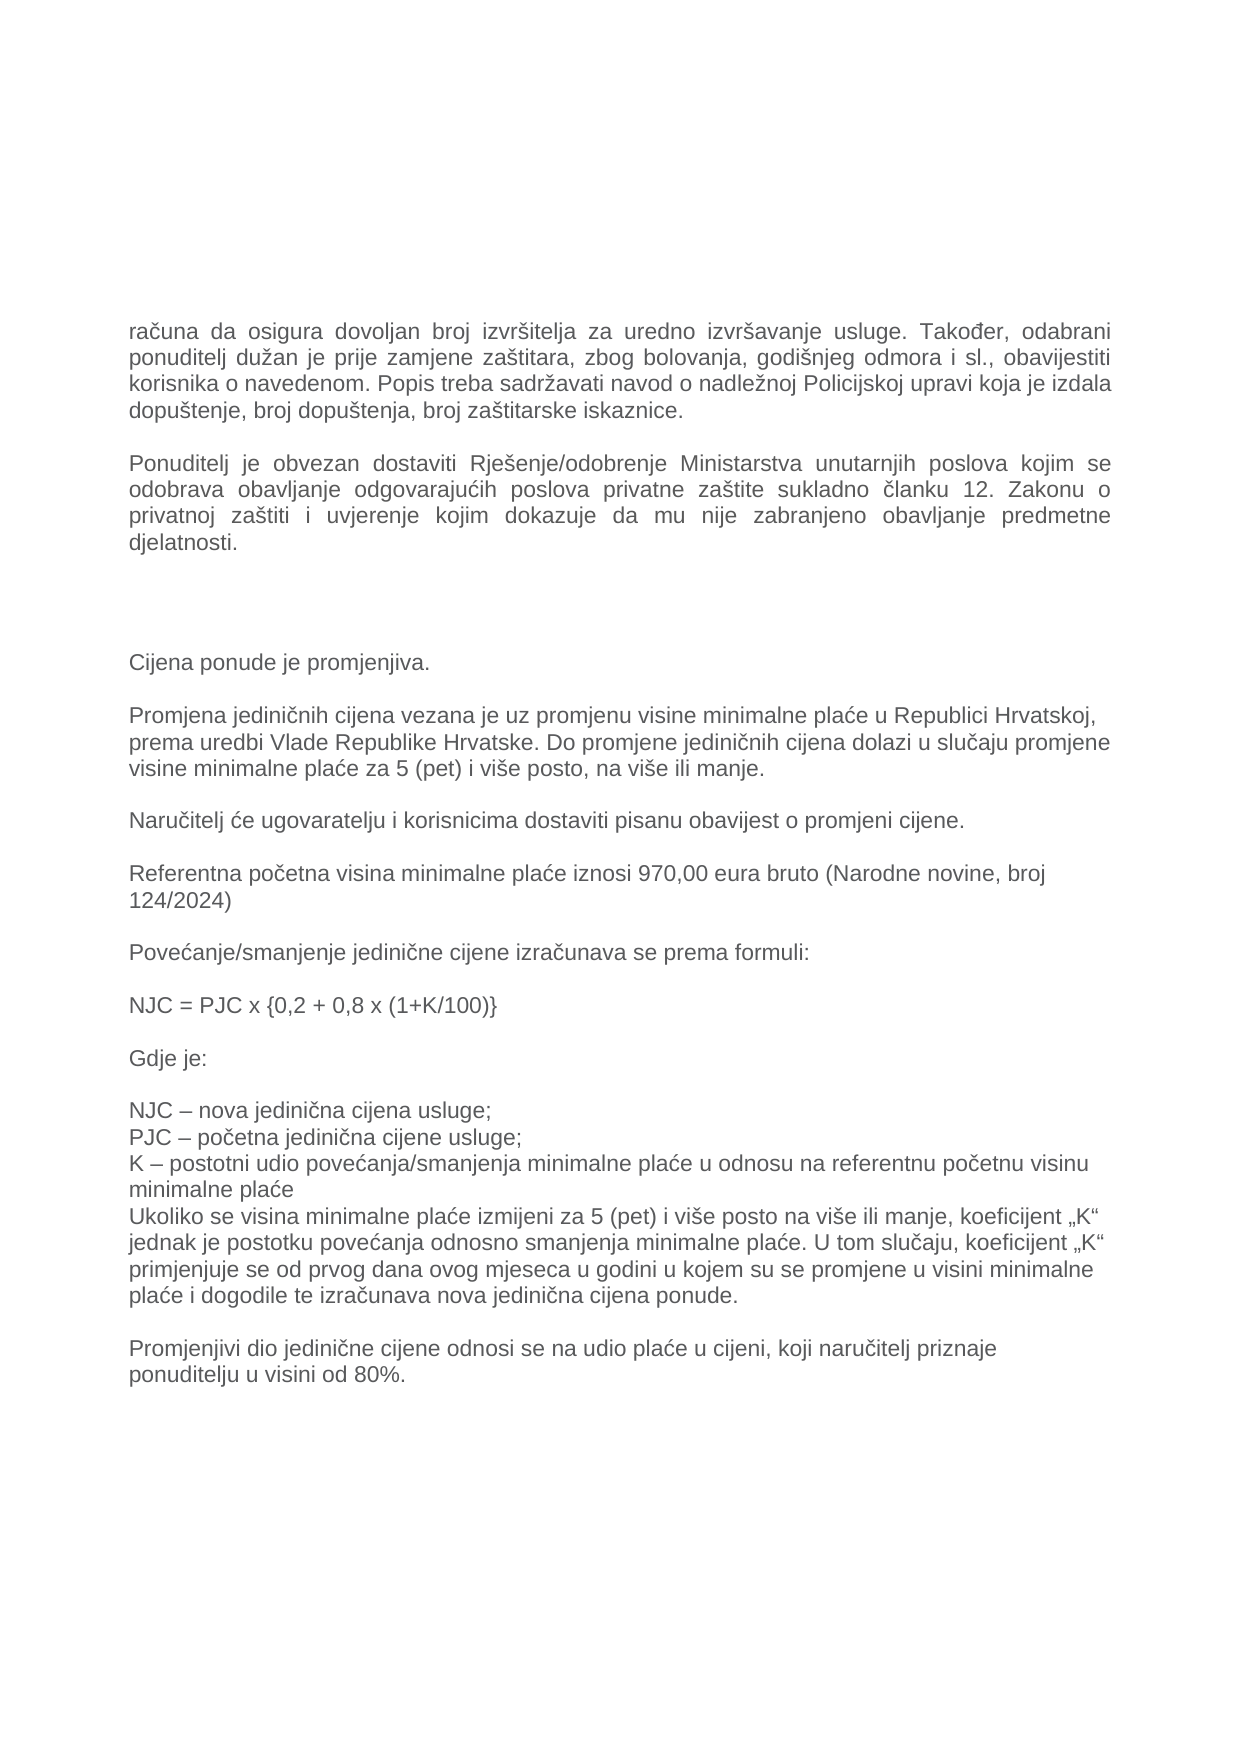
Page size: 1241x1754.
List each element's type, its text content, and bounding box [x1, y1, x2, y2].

text Ukoliko se visina minimalne plaće izmijeni za 5 (pet) i više posto na više ili manje, koeficijent „K“ jednak je postotku povećanja odnosno smanjenja minimalne plaće. U tom slučaju, koeficijent „K“ primjenjuje se od prvog dana ovog mjeseca u godini u kojem su se promjene u visini minimalne plaće i dogodile te izračunava nova jedinična cijena ponude. [128, 1203, 1112, 1308]
text NJC = PJC x {0,2 + 0,8 x (1+K/100)} [128, 992, 1112, 1018]
text PJC – početna jedinična cijene usluge; [128, 1124, 1112, 1150]
text Cijena ponude je promjenjiva. [128, 649, 1112, 676]
text Promjenjivi dio jedinične cijene odnosi se na udio plaće u cijeni, koji naručitelj priznaje ponuditelju u visini od 80%. [128, 1334, 1112, 1387]
text Naručitelj će ugovaratelju i korisnicima dostaviti pisanu obavijest o promjeni cijene. [128, 807, 1112, 834]
text K – postotni udio povećanja/smanjenja minimalne plaće u odnosu na referentnu početnu visinu minimalne plaće [128, 1150, 1112, 1203]
text računa da osigura dovoljan broj izvršitelja za uredno izvršavanje usluge. Također, odabrani ponuditelj dužan je prije zamjene zaštitara, zbog bolovanja, godišnjeg odmora i sl., obavijestiti korisnika o navedenom. Popis treba sadržavati navod o nadležnoj Policijskoj upravi koja je izdala dopuštenje, broj dopuštenja, broj zaštitarske iskaznice. [128, 318, 1112, 423]
text Ponuditelj je obvezan dostaviti Rješenje/odobrenje Ministarstva unutarnjih poslova kojim se odobrava obavljanje odgovarajućih poslova privatne zaštite sukladno članku 12. Zakonu o privatnoj zaštiti i uvjerenje kojim dokazuje da mu nije zabranjeno obavljanje predmetne djelatnosti. [128, 449, 1112, 555]
text Promjena jediničnih cijena vezana je uz promjenu visine minimalne plaće u Republici Hrvatskoj, prema uredbi Vlade Republike Hrvatske. Do promjene jediničnih cijena dolazi u slučaju promjene visine minimalne plaće za 5 (pet) i više posto, na više ili manje. [128, 702, 1112, 781]
text NJC – nova jedinična cijena usluge; [128, 1097, 1112, 1124]
text Referentna početna visina minimalne plaće iznosi 970,00 eura bruto (Narodne novine, broj 124/2024) [128, 860, 1112, 913]
text Gdje je: [128, 1045, 1112, 1071]
text Povećanje/smanjenje jedinične cijene izračunava se prema formuli: [128, 939, 1112, 966]
